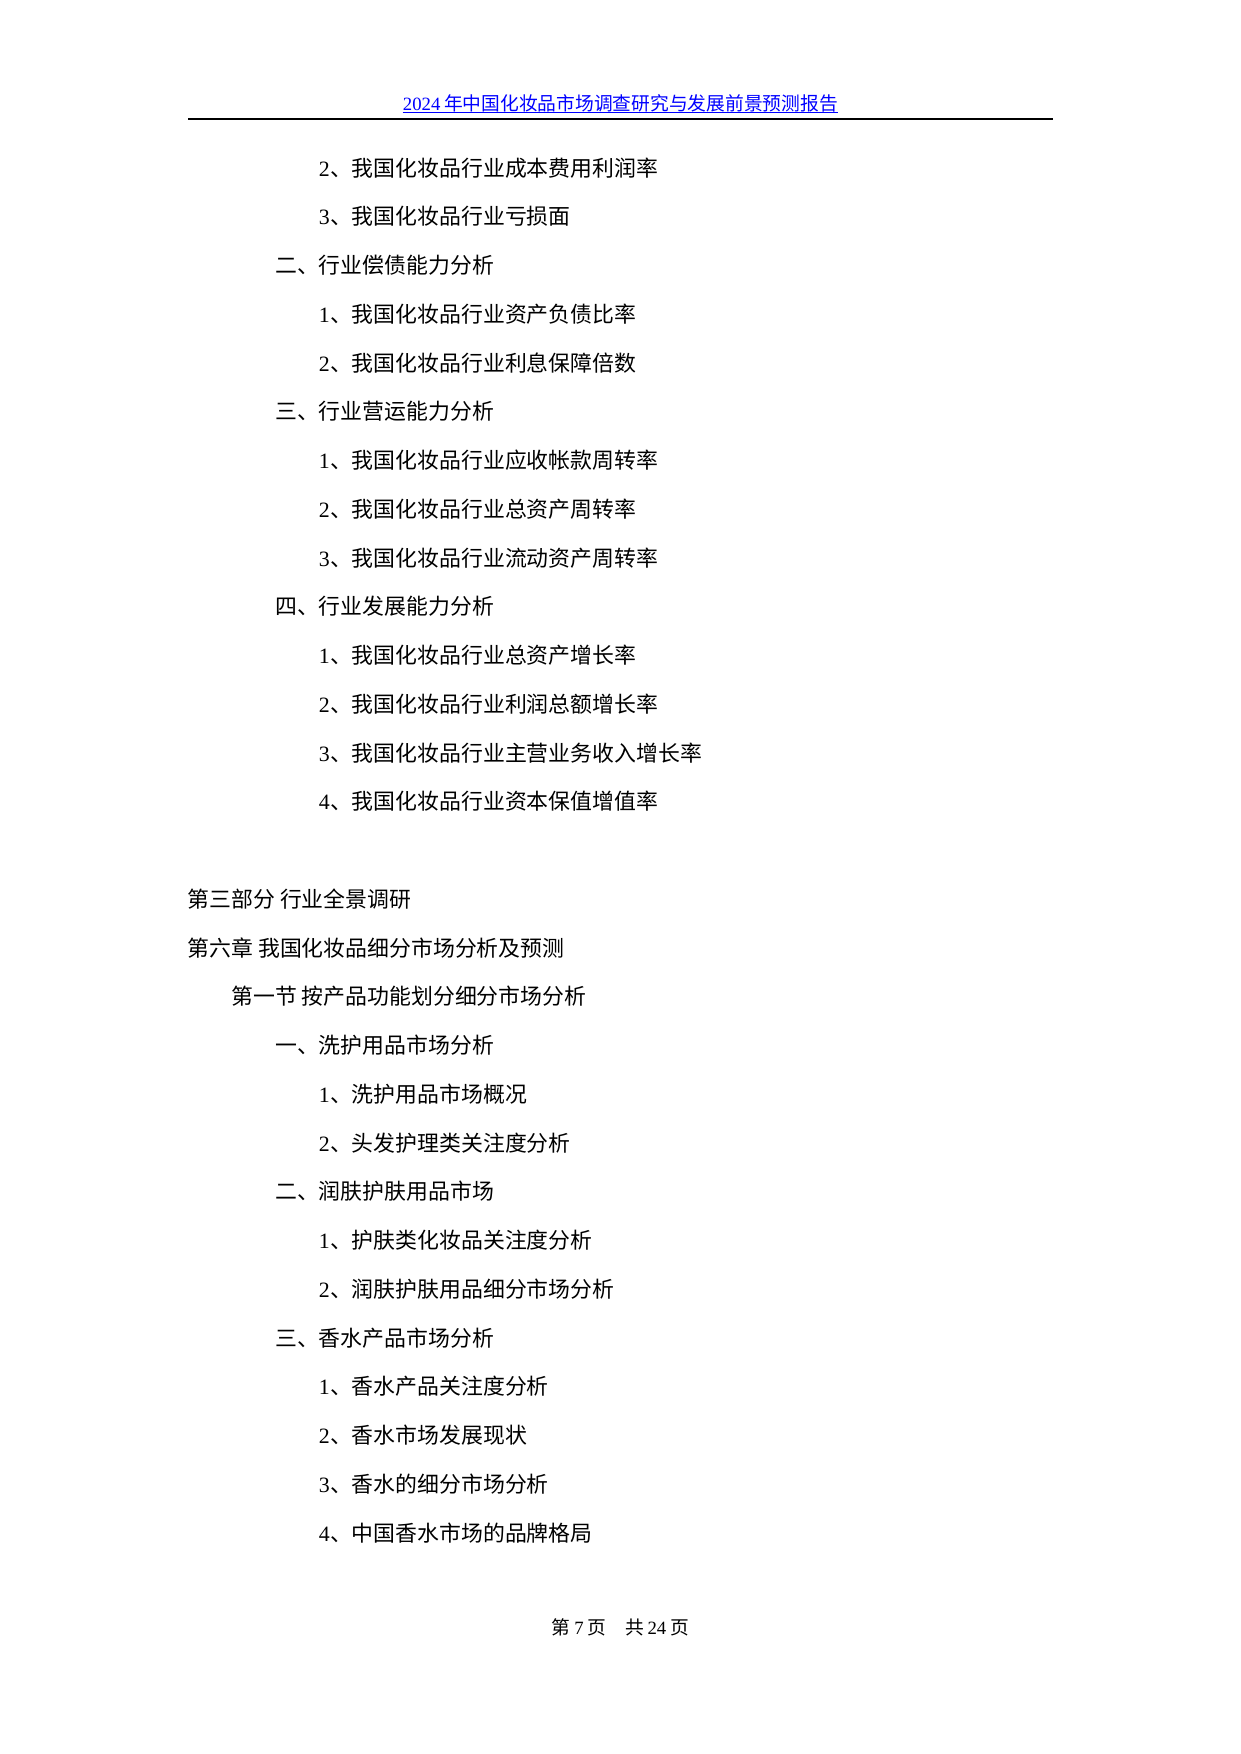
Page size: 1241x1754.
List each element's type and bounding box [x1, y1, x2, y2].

text [187, 150, 1053, 1548]
